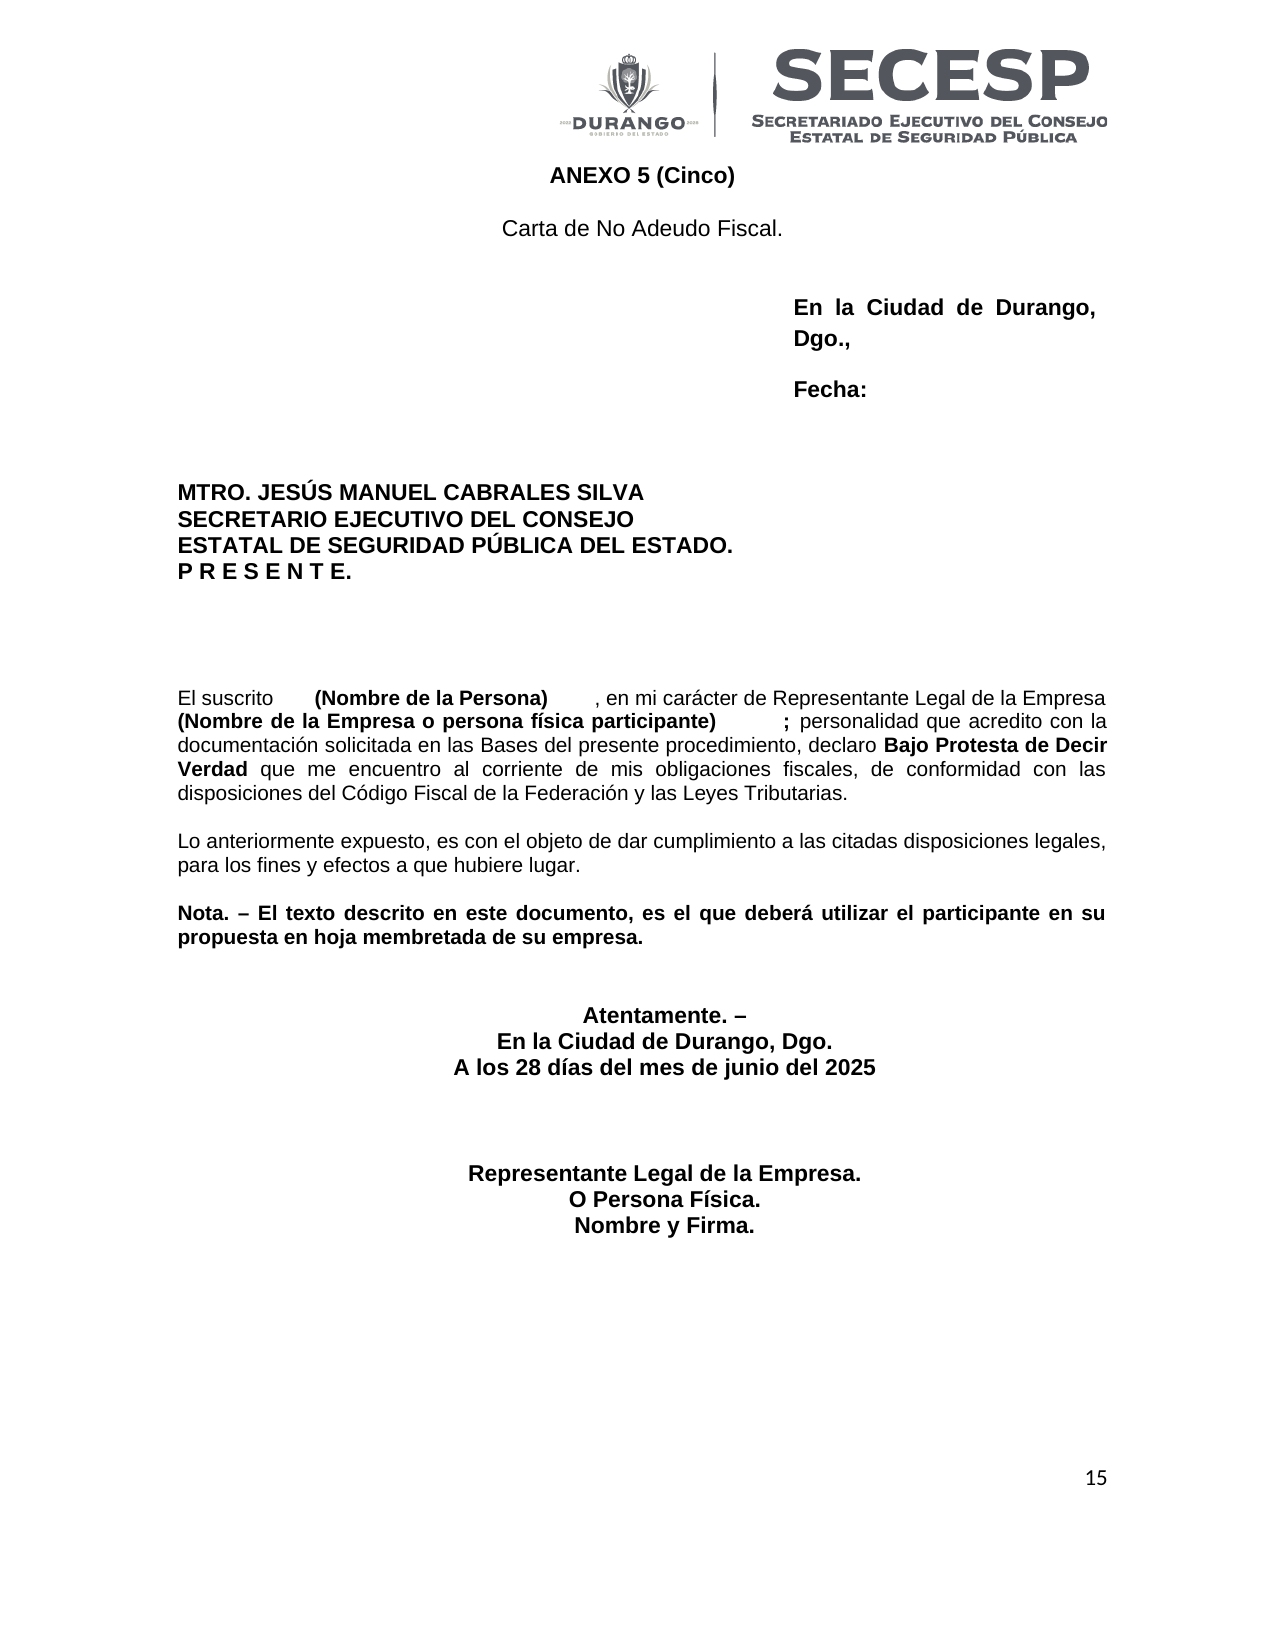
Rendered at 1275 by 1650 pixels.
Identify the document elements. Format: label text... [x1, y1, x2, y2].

text El suscrito (Nombre de la Persona) , en mi carácter de Representante Legal de la Empresa (Nombre de la Empresa o persona física participante) ; personalidad que acredito con la documentación solicitada en las Bases del presente procedimiento, declaro Bajo Protesta de Decir Verdad que me encuentro al corriente de mis obligaciones fiscales, de conformidad con las disposiciones del Código Fiscal de la Federación y las Leyes Tributarias. [177, 685, 1107, 805]
text O Persona Física. [222, 1186, 1107, 1212]
table_header En la Ciudad de Durango, Dgo., Fecha: [782, 294, 1107, 427]
text Atentamente. – [222, 1002, 1107, 1028]
picture [553, 43, 1108, 164]
text Carta de No Adeudo Fiscal. [177, 215, 1107, 242]
text En la Ciudad de Durango, Dgo. [222, 1028, 1107, 1054]
text ANEXO 5 (Cinco) [177, 162, 1107, 189]
text Representante Legal de la Empresa. [222, 1160, 1107, 1186]
text MTRO. JESÚS MANUEL CABRALES SILVA [177, 479, 1107, 506]
text A los 28 días del mes de junio del 2025 [222, 1054, 1107, 1081]
text SECRETARIO EJECUTIVO DEL CONSEJO [177, 506, 1107, 532]
text Lo anteriormente expuesto, es con el objeto de dar cumplimiento a las citadas disposiciones legales, para los fines y efectos a que hubiere lugar. [177, 829, 1107, 877]
text P R E S E N T E. [177, 558, 1107, 585]
text ESTATAL DE SEGURIDAD PÚBLICA DEL ESTADO. [177, 532, 1107, 558]
text Nombre y Firma. [222, 1212, 1107, 1239]
text Nota. – El texto descrito en este documento, es el que deberá utilizar el participante en su propuesta en hoja membretada de su empresa. [177, 901, 1107, 949]
